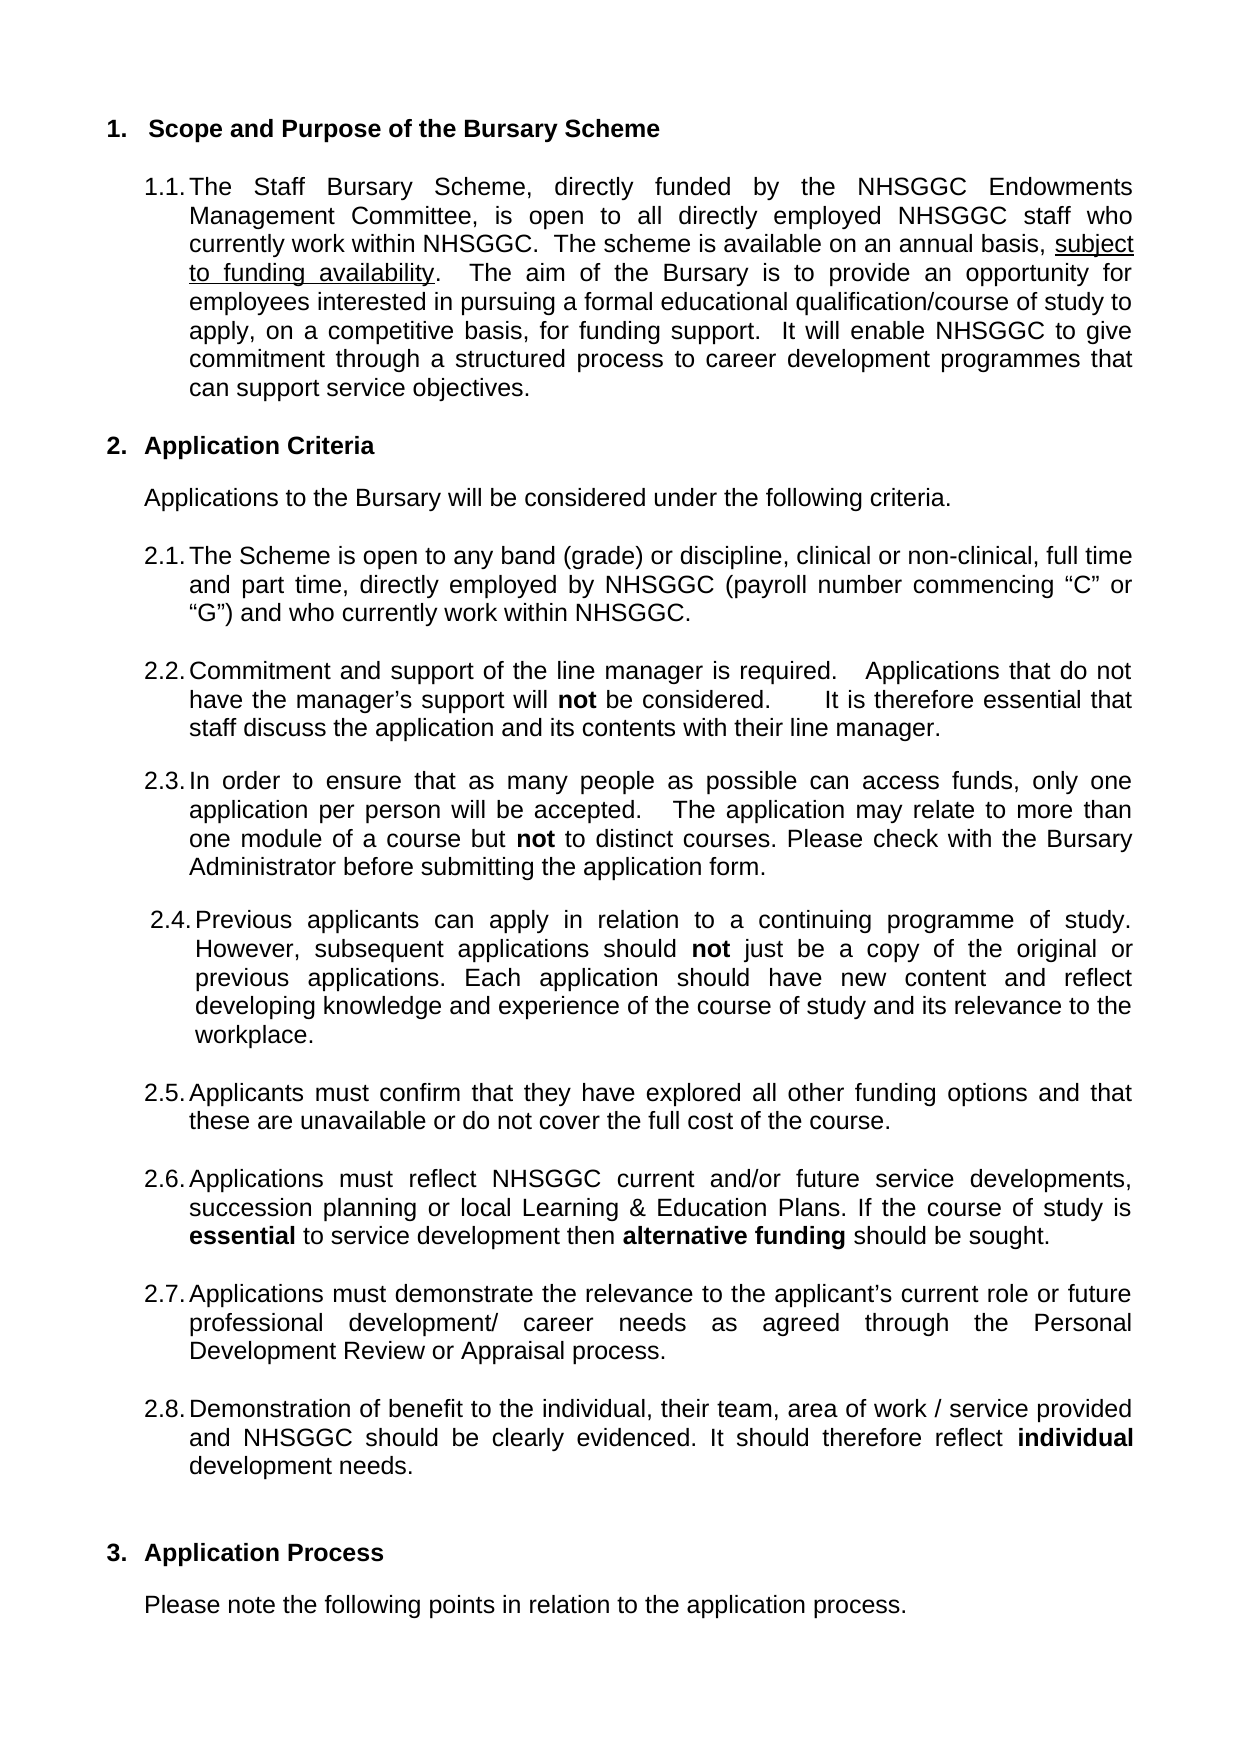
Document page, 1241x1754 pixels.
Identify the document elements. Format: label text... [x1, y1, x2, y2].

subtitle Application Criteria [106, 431, 1134, 459]
list Demonstration of benefit to the individual, their team, area of work / service provided and NHSGGC should be clearly evidenced. It should therefore reflect individual development needs. [144, 1394, 1134, 1480]
subtitle Please note the following points in relation to the application process. [144, 1590, 1134, 1619]
list Applications must reflect NHSGGC current and/or future service developments, succession planning or local Learning & Education Plans. If the course of study is essential to service development then alternative funding should be sought. [144, 1164, 1134, 1250]
list Previous applicants can apply in relation to a continuing programme of study. However, subsequent applications should not just be a copy of the original or previous applications. Each application should have new content and reflect developing knowledge and experience of the course of study and its relevance to the workplace. [150, 905, 1134, 1049]
list Applicants must confirm that they have explored all other funding options and that these are unavailable or do not cover the full cost of the course. [144, 1078, 1134, 1135]
list Applications must demonstrate the relevance to the applicant’s current role or future professional development/ career needs as agreed through the Personal Development Review or Appraisal process. [144, 1279, 1134, 1365]
text Applications to the Bursary will be considered under the following criteria. [144, 483, 1134, 512]
list The Staff Bursary Scheme, directly funded by the NHSGGC Endowments Management Committee, is open to all directly employed NHSGGC staff who currently work within NHSGGC. The scheme is available on an annual basis, subject to funding availability. The aim of the Bursary is to provide an opportunity for employees interested in pursuing a formal educational qualification/course of study to apply, on a competitive basis, for funding support. It will enable NHSGGC to give commitment through a structured process to career development programmes that can support service objectives. [144, 172, 1134, 402]
text 1. Scope and Purpose of the Bursary Scheme [106, 114, 1134, 143]
subtitle Application Process [106, 1538, 1134, 1566]
list The Scheme is open to any band (grade) or discipline, clinical or non-clinical, full time and part time, directly employed by NHSGGC (payroll number commencing “C” or “G”) and who currently work within NHSGGC. [144, 541, 1134, 627]
list In order to ensure that as many people as possible can access funds, only one application per person will be accepted. The application may relate to more than one module of a course but not to distinct courses. Please check with the Bursary Administrator before submitting the application form. [144, 766, 1134, 881]
list Commitment and support of the line manager is required. Applications that do not have the manager’s support will not be considered. It is therefore essential that staff discuss the application and its contents with their line manager. [144, 656, 1134, 742]
